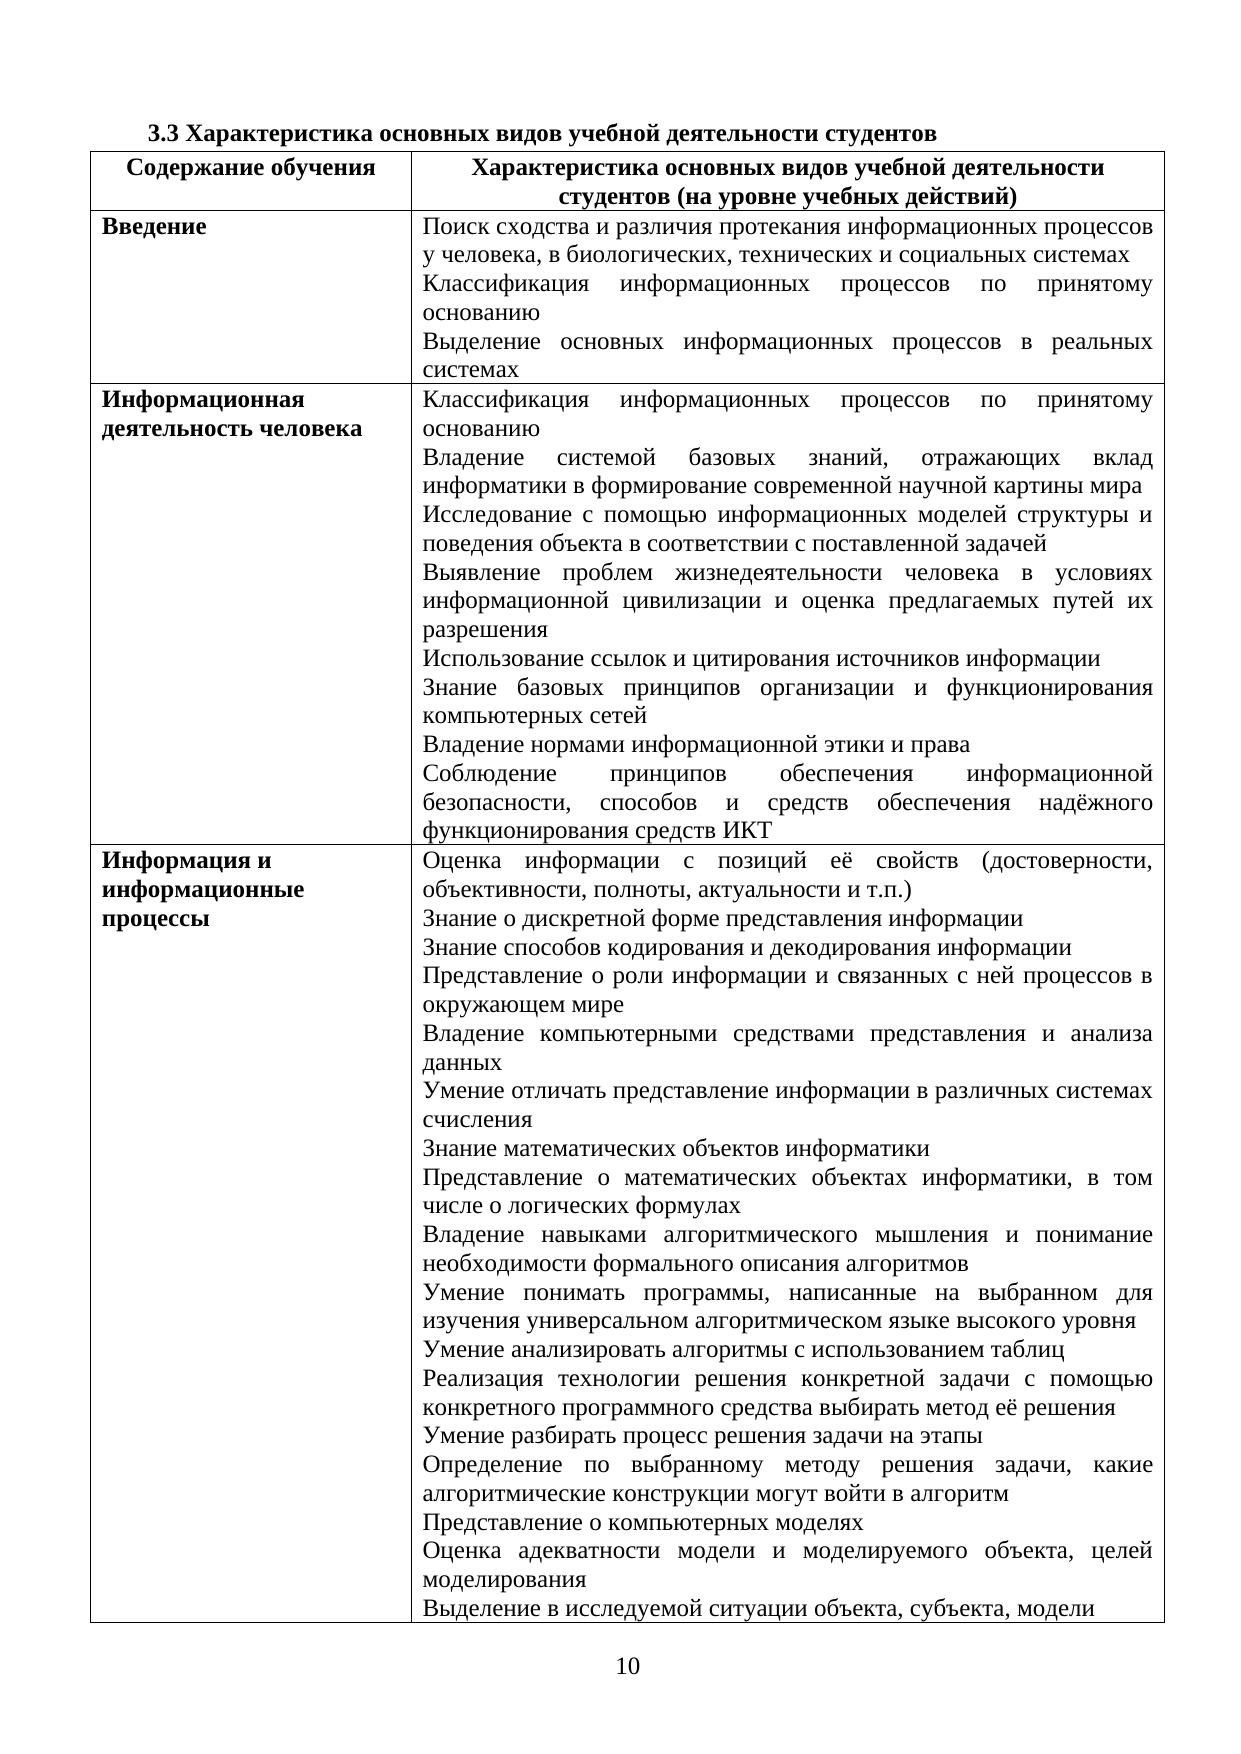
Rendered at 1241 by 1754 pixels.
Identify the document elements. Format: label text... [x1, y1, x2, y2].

table_header Содержание обучения [91, 152, 411, 210]
table_header Характеристика основных видов учебной деятельности студентов (на уровне учебных действий) [412, 152, 1164, 210]
table_cell Поиск сходства и различия протекания информационных процессов у человека, в биологических, технических и социальных системах Классификация информационных процессов по принятому основанию Выделение основных информационных процессов в реальных системах [412, 211, 1164, 383]
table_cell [91, 845, 411, 1622]
text 3.3 Характеристика основных видов учебной деятельности студентов [89, 118, 1167, 147]
table_cell Информационная деятельность человека [91, 384, 411, 844]
table_cell Классификация информационных процессов по принятому основанию Владение системой базовых знаний, отражающих вклад информатики в формирование современной научной картины мира Исследование с помощью информационных моделей структуры и поведения объекта в соответствии с поставленной задачей Выявление проблем жизнедеятельности человека в условиях информационной цивилизации и оценка предлагаемых путей их разрешения Использование ссылок и цитирования источников информации Знание базовых принципов организации и функционирования компьютерных сетей Владение нормами информационной этики и права Соблюдение принципов обеспечения информационной безопасности, способов и средств обеспечения надёжного функционирования средств ИКТ [412, 384, 1164, 844]
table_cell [412, 845, 1164, 1622]
table_cell Введение [91, 211, 411, 383]
